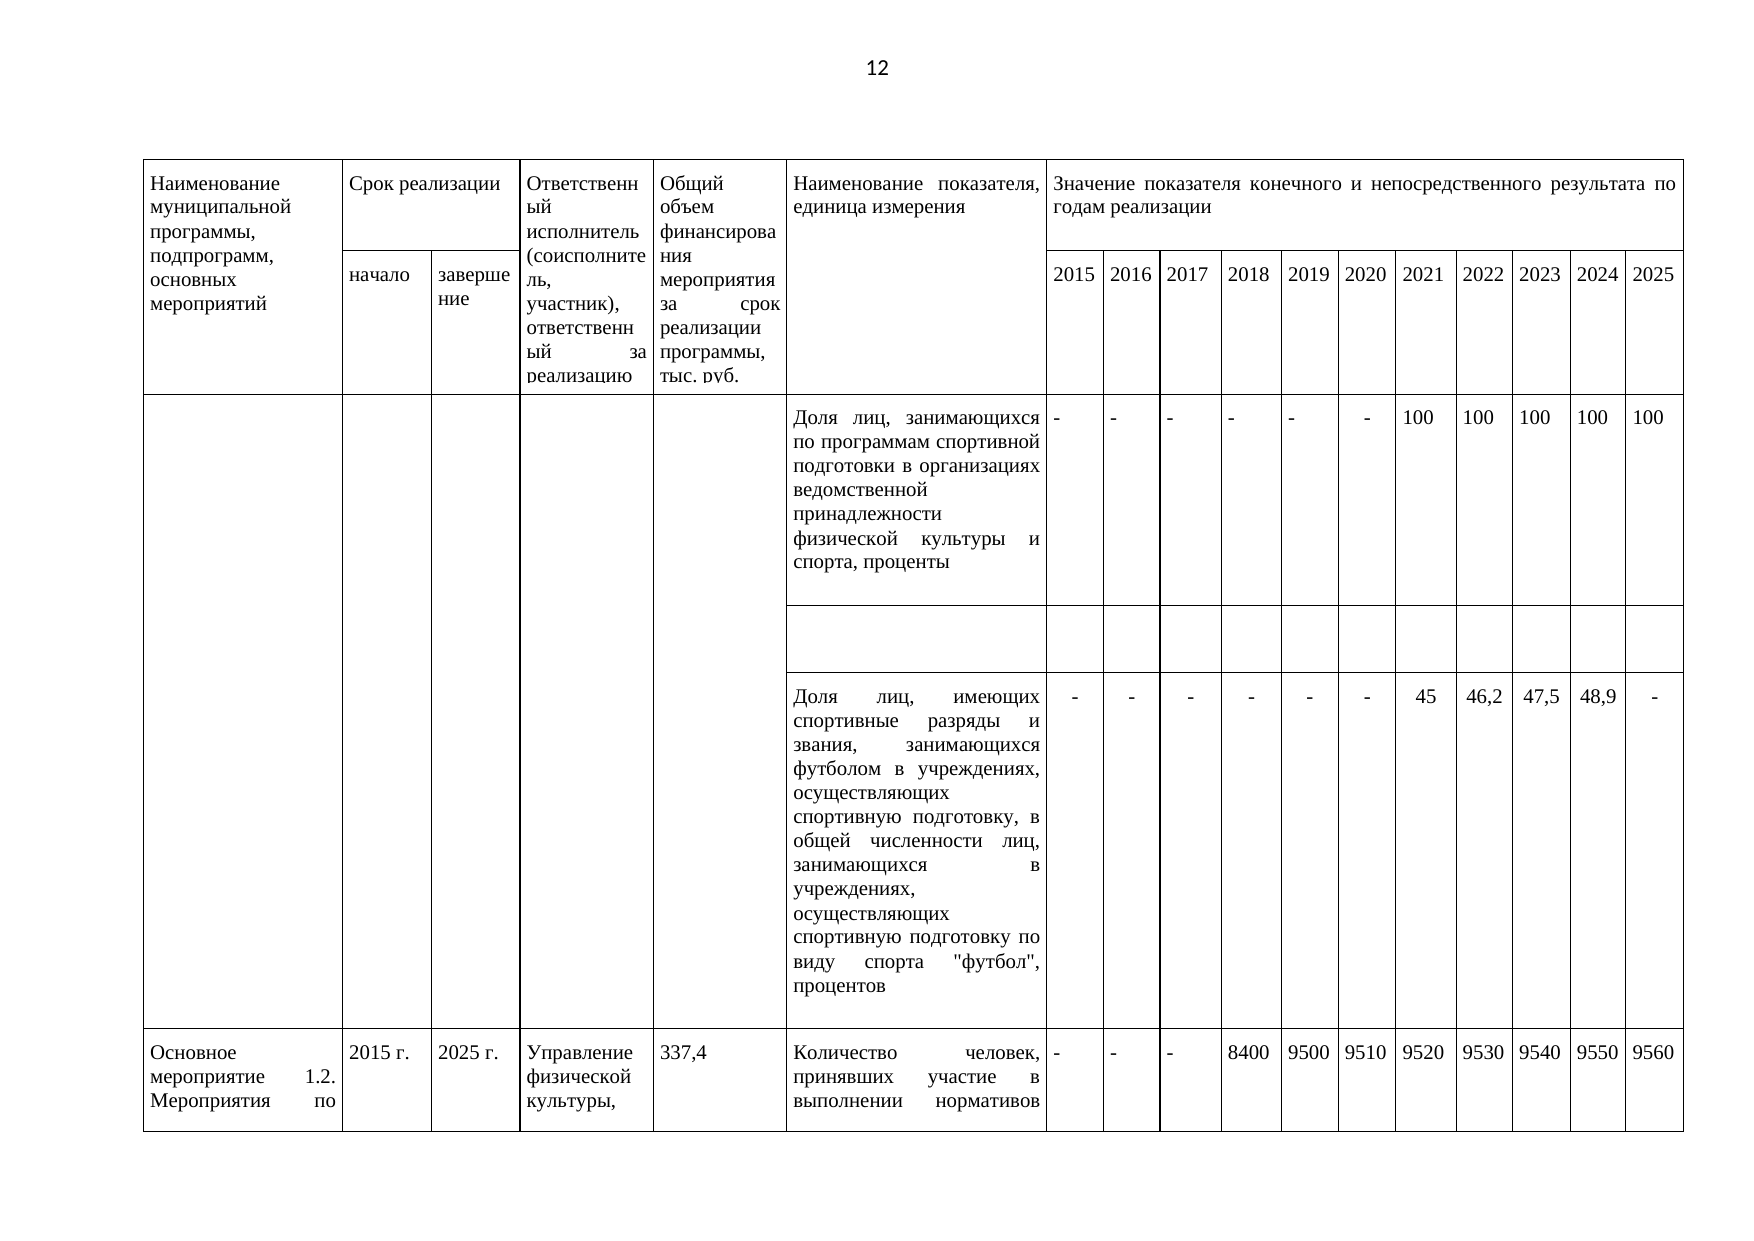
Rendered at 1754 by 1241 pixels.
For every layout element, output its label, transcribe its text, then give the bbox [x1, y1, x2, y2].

table_cell [1339, 606, 1395, 672]
table_cell 2020 [1339, 251, 1395, 393]
table_cell [343, 672, 431, 1028]
table_cell - [1339, 673, 1395, 1028]
table_cell 2015 [1047, 251, 1103, 393]
table_cell - [1104, 1029, 1159, 1131]
table_cell 2016 [1104, 251, 1159, 393]
table_cell [144, 395, 342, 672]
table_cell 2019 [1282, 251, 1338, 393]
table_cell [1104, 606, 1159, 672]
table_cell - [1161, 673, 1221, 1028]
table_cell 9540 [1513, 1029, 1570, 1131]
table_cell Управление физической культуры, спорта и молодёжной политики [521, 1029, 653, 1131]
table_cell 100 [1396, 395, 1456, 605]
table_cell - [1282, 395, 1338, 605]
table_cell [654, 672, 786, 1028]
table_cell - [1161, 1029, 1221, 1131]
table_cell [1161, 606, 1221, 672]
table_cell Основное мероприятие 1.2. Мероприятия по поэтапному внедрению Всероссийского физкультурно-спортивного комплекса "Готов к труду и обороне" (ГТО) [144, 1029, 342, 1131]
table_cell - [1047, 673, 1103, 1028]
table_header Наименование показателя, единица измерения [787, 160, 1046, 393]
table_cell 2017 [1161, 251, 1221, 393]
table_cell - [1339, 395, 1395, 605]
table_cell - [1222, 673, 1281, 1028]
table_cell [1457, 606, 1512, 672]
table_header Значение показателя конечного и непосредственного результата по годам реализации [1047, 160, 1683, 250]
table_cell 47,5 [1513, 673, 1570, 1028]
table_cell [432, 395, 519, 672]
table_cell - [1282, 673, 1338, 1028]
table_cell 2018 [1222, 251, 1281, 393]
table_cell 48,9 [1571, 673, 1625, 1028]
table_cell [787, 606, 1046, 672]
table_header Общий объем финансирования мероприятия за срок реализации программы, тыс. руб. [654, 160, 786, 393]
table_cell 100 [1457, 395, 1512, 605]
table_cell [1222, 606, 1281, 672]
table_header Срок реализации [343, 160, 519, 250]
table_cell [654, 395, 786, 672]
table_cell - [1161, 395, 1221, 605]
table_cell Доля лиц, занимающихся по программам спортивной подготовки в организациях ведомственной принадлежности физической культуры и спорта, проценты [787, 395, 1046, 605]
table_cell 2024 [1571, 251, 1625, 393]
table_cell [343, 395, 431, 672]
table_cell Доля лиц, имеющих спортивные разряды и звания, занимающихся футболом в учреждениях, осуществляющих спортивную подготовку, в общей численности лиц, занимающихся в учреждениях, осуществляющих спортивную подготовку по виду спорта "футбол", процентов [787, 673, 1046, 1028]
table_cell 9560 [1626, 1029, 1683, 1131]
table_cell 100 [1571, 395, 1625, 605]
table_header Ответственный исполнитель (соисполнитель, участник), ответственный за реализацию [521, 160, 653, 393]
table_cell 2025 г. [432, 1029, 519, 1131]
table_cell - [1047, 1029, 1103, 1131]
table_cell 9510 [1339, 1029, 1395, 1131]
table_cell [1282, 606, 1338, 672]
table_cell 337,4 [654, 1029, 786, 1131]
table_cell начало [343, 251, 431, 393]
table_cell - [1626, 673, 1683, 1028]
table_cell 2022 [1457, 251, 1512, 393]
table_cell [1626, 606, 1683, 672]
table_cell 100 [1513, 395, 1570, 605]
table_cell - [1104, 673, 1159, 1028]
table_cell 2025 [1626, 251, 1683, 393]
table_cell [1047, 606, 1103, 672]
table_cell 9520 [1396, 1029, 1456, 1131]
table_cell - [1222, 395, 1281, 605]
table_cell 8400 [1222, 1029, 1281, 1131]
table_cell Количество человек, принявших участие в выполнении нормативов ГТО, человек [787, 1029, 1046, 1131]
table_cell 2015 г. [343, 1029, 431, 1131]
table_cell завершение [432, 251, 519, 393]
table_cell [1396, 606, 1456, 672]
table_cell 9500 [1282, 1029, 1338, 1131]
table_cell [1513, 606, 1570, 672]
table_cell 45 [1396, 673, 1456, 1028]
table_cell [144, 672, 342, 1028]
table_cell 9550 [1571, 1029, 1625, 1131]
table_cell 100 [1626, 395, 1683, 605]
table_header Наименование муниципальной программы, подпрограмм, основных мероприятий [144, 160, 342, 393]
table_cell 9530 [1457, 1029, 1512, 1131]
table_cell [1571, 606, 1625, 672]
table_cell [521, 395, 653, 672]
table_cell 2021 [1396, 251, 1456, 393]
table_cell - [1047, 395, 1103, 605]
table_cell - [1104, 395, 1159, 605]
table_cell 46,2 [1457, 673, 1512, 1028]
table_cell [521, 672, 653, 1028]
table_cell [432, 672, 519, 1028]
table_cell 2023 [1513, 251, 1570, 393]
